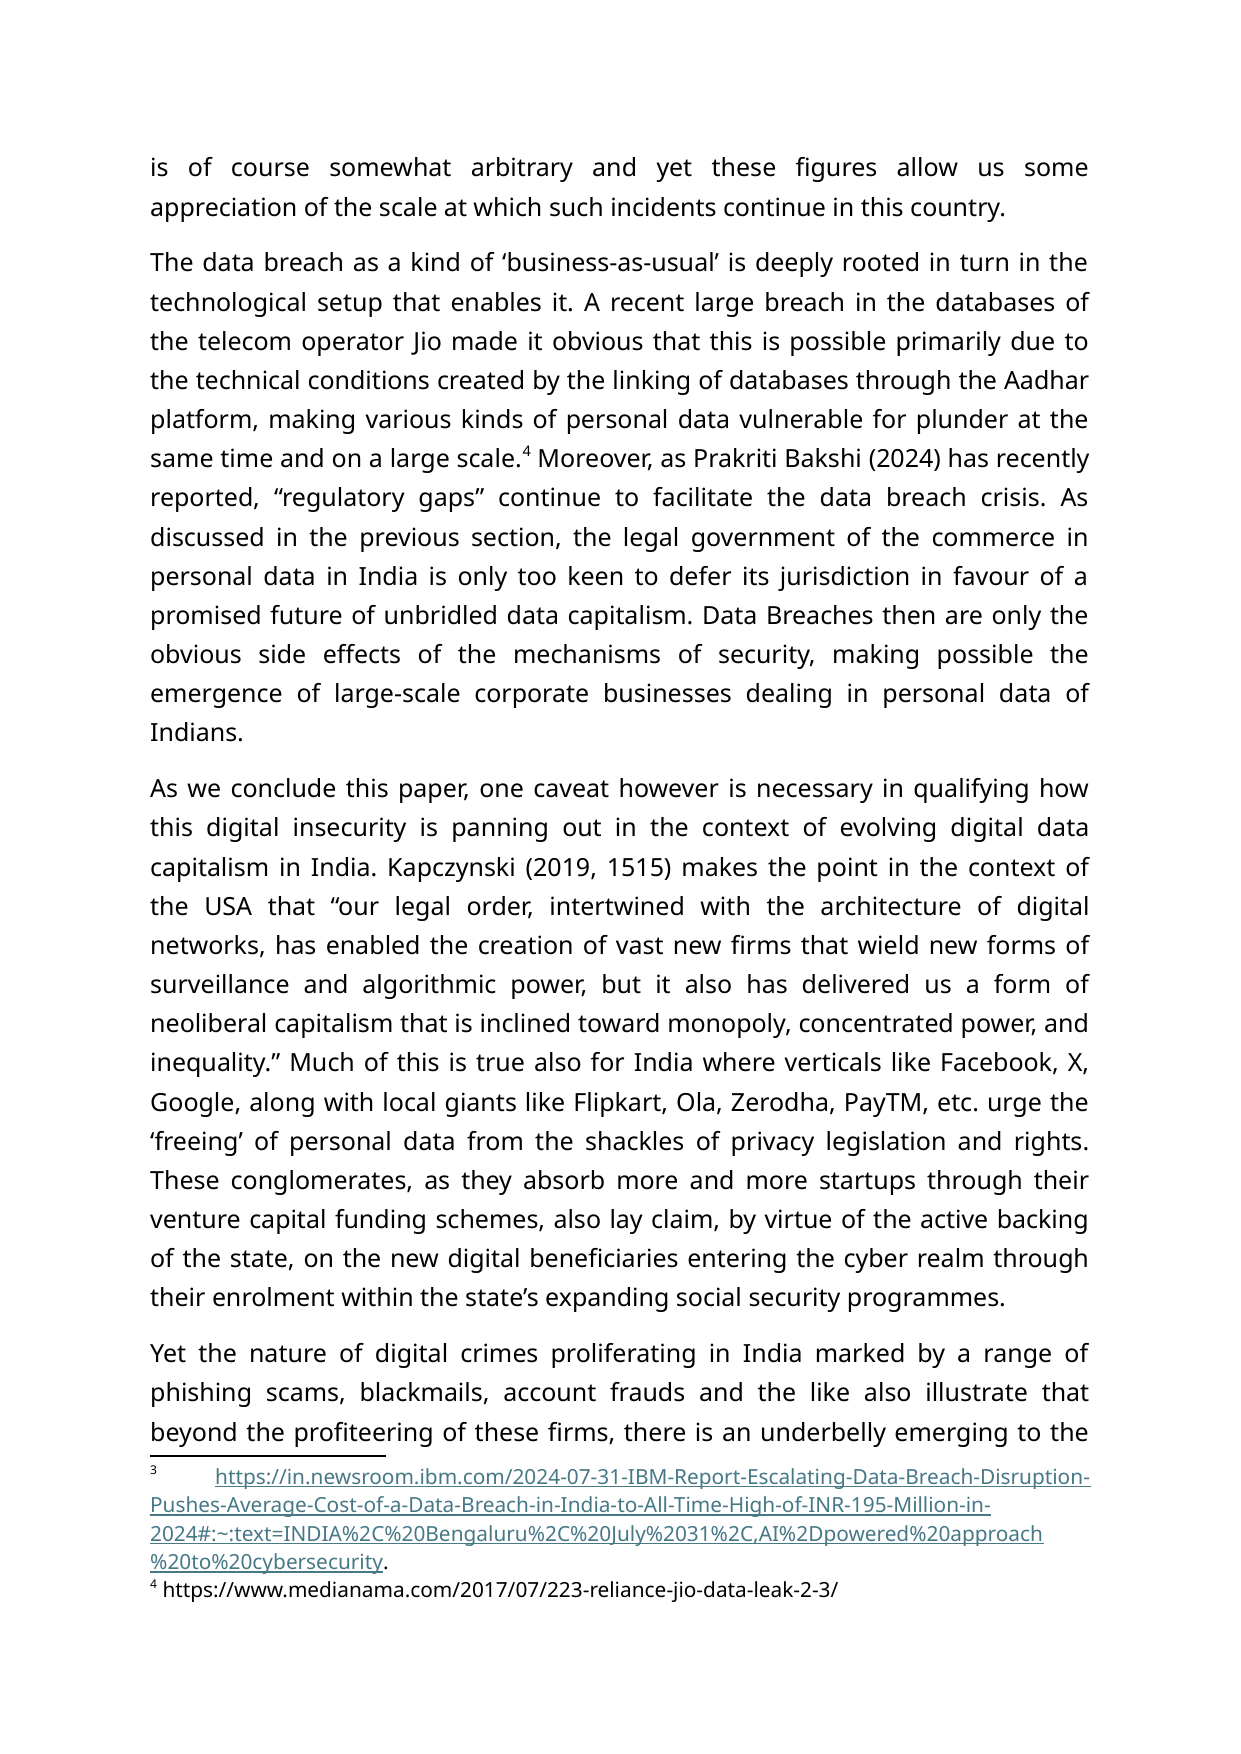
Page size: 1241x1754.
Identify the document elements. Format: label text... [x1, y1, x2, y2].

text The data breach as a kind of ‘business-as-usual’ is deeply rooted in turn in the technological setup that enables it. A recent large breach in the databases of the telecom operator Jio made it obvious that this is possible primarily due to the technical conditions created by the linking of databases through the Aadhar platform, making various kinds of personal data vulnerable for plunder at the same time and on a large scale. Moreover, as Prakriti Bakshi (2024) has recently reported, “regulatory gaps” continue to facilitate the data breach crisis. As discussed in the previous section, the legal government of the commerce in personal data in India is only too keen to defer its jurisdiction in favour of a promised future of unbridled data capitalism. Data Breaches then are only the obvious side effects of the mechanisms of security, making possible the emergence of large-scale corporate businesses dealing in personal data of Indians. [150, 245, 1090, 749]
text As we conclude this paper, one caveat however is necessary in qualifying how this digital insecurity is panning out in the context of evolving digital data capitalism in India. Kapczynski (2019, 1515) makes the point in the context of the USA that “our legal order, intertwined with the architecture of digital networks, has enabled the creation of vast new firms that wield new forms of surveillance and algorithmic power, but it also has delivered us a form of neoliberal capitalism that is inclined toward monopoly, concentrated power, and inequality.” Much of this is true also for India where verticals like Facebook, X, Google, along with local giants like Flipkart, Ola, Zerodha, PayTM, etc. urge the ‘freeing’ of personal data from the shackles of privacy legislation and rights. These conglomerates, as they absorb more and more startups through their venture capital funding schemes, also lay claim, by virtue of the active backing of the state, on the new digital beneficiaries entering the cyber realm through their enrolment within the state’s expanding social security programmes. [150, 771, 1090, 1314]
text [150, 150, 1090, 223]
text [150, 1336, 1090, 1448]
